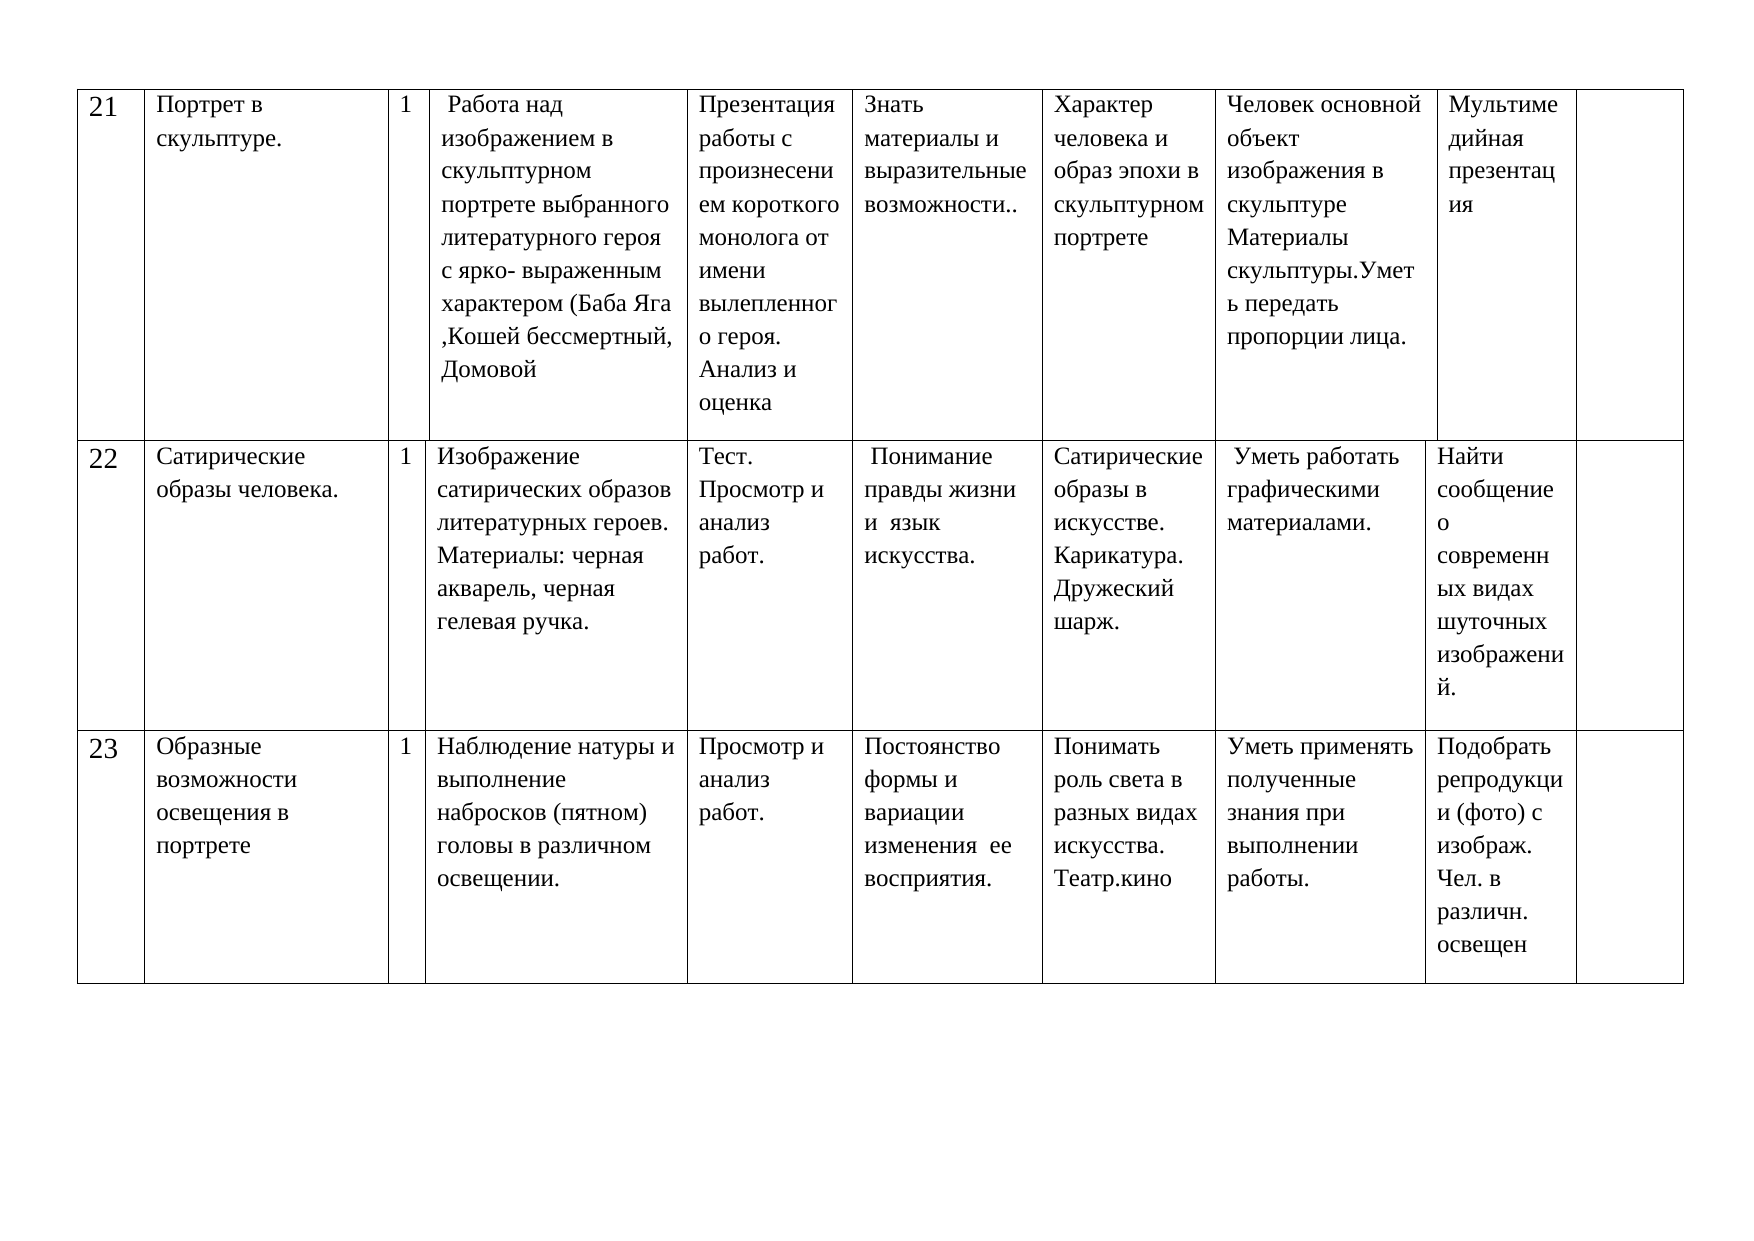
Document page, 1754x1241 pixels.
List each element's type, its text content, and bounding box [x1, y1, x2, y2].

table_cell [1577, 731, 1683, 983]
table_cell Образные возможности освещения в портрете [145, 731, 388, 983]
table_cell 22 [78, 441, 144, 730]
table_cell 21 [78, 90, 144, 440]
table_cell Подобрать репродукции (фото) с изображ. Чел. в различн. освещен [1426, 731, 1576, 983]
table_cell Понимание правды жизни и язык искусства. [853, 441, 1042, 730]
table_cell Наблюдение натуры и выполнение набросков (пятном) головы в различном освещении. [426, 731, 687, 983]
table_cell Презентация работы с произнесением короткого монолога от имени вылепленного героя. Анализ и оценка [688, 90, 852, 440]
table_cell [1577, 90, 1683, 440]
table_cell 1 [389, 441, 425, 730]
table_cell Сатирические образы в искусстве. Карикатура. Дружеский шарж. [1043, 441, 1215, 730]
table_cell 23 [78, 731, 144, 983]
table_cell Портрет в скульптуре. [145, 90, 388, 440]
table_cell Характер человека и образ эпохи в скульптурном портрете [1043, 90, 1215, 440]
table_cell Изображение сатирических образов литературных героев. Материалы: черная акварель, черная гелевая ручка. [426, 441, 687, 730]
table_cell Работа над изображением в скульптурном портрете выбранного литературного героя с ярко- выраженным характером (Баба Яга ,Кошей бессмертный, Домовой [430, 90, 687, 440]
table_cell 1 [389, 90, 429, 440]
table_cell 1 [389, 731, 425, 983]
table_cell Тест. Просмотр и анализ работ. [688, 441, 852, 730]
table_cell Сатирические образы человека. [145, 441, 388, 730]
table_cell Уметь применять полученные знания при выполнении работы. [1216, 731, 1425, 983]
table_cell Человек основной объект изображения в скульптуре Материалы скульптуры.Уметь передать пропорции лица. [1216, 90, 1437, 440]
table_cell Найти сообщение о современных видах шуточных изображений. [1426, 441, 1576, 730]
table_cell Понимать роль света в разных видах искусства. Театр.кино [1043, 731, 1215, 983]
table_cell Мультимедийная презентация [1438, 90, 1576, 440]
table_cell Просмотр и анализ работ. [688, 731, 852, 983]
table_cell Постоянство формы и вариации изменения ее восприятия. [853, 731, 1042, 983]
table_cell [1577, 441, 1683, 730]
table_cell Уметь работать графическими материалами. [1216, 441, 1425, 730]
table_cell Знать материалы и выразительные возможности.. [853, 90, 1042, 440]
